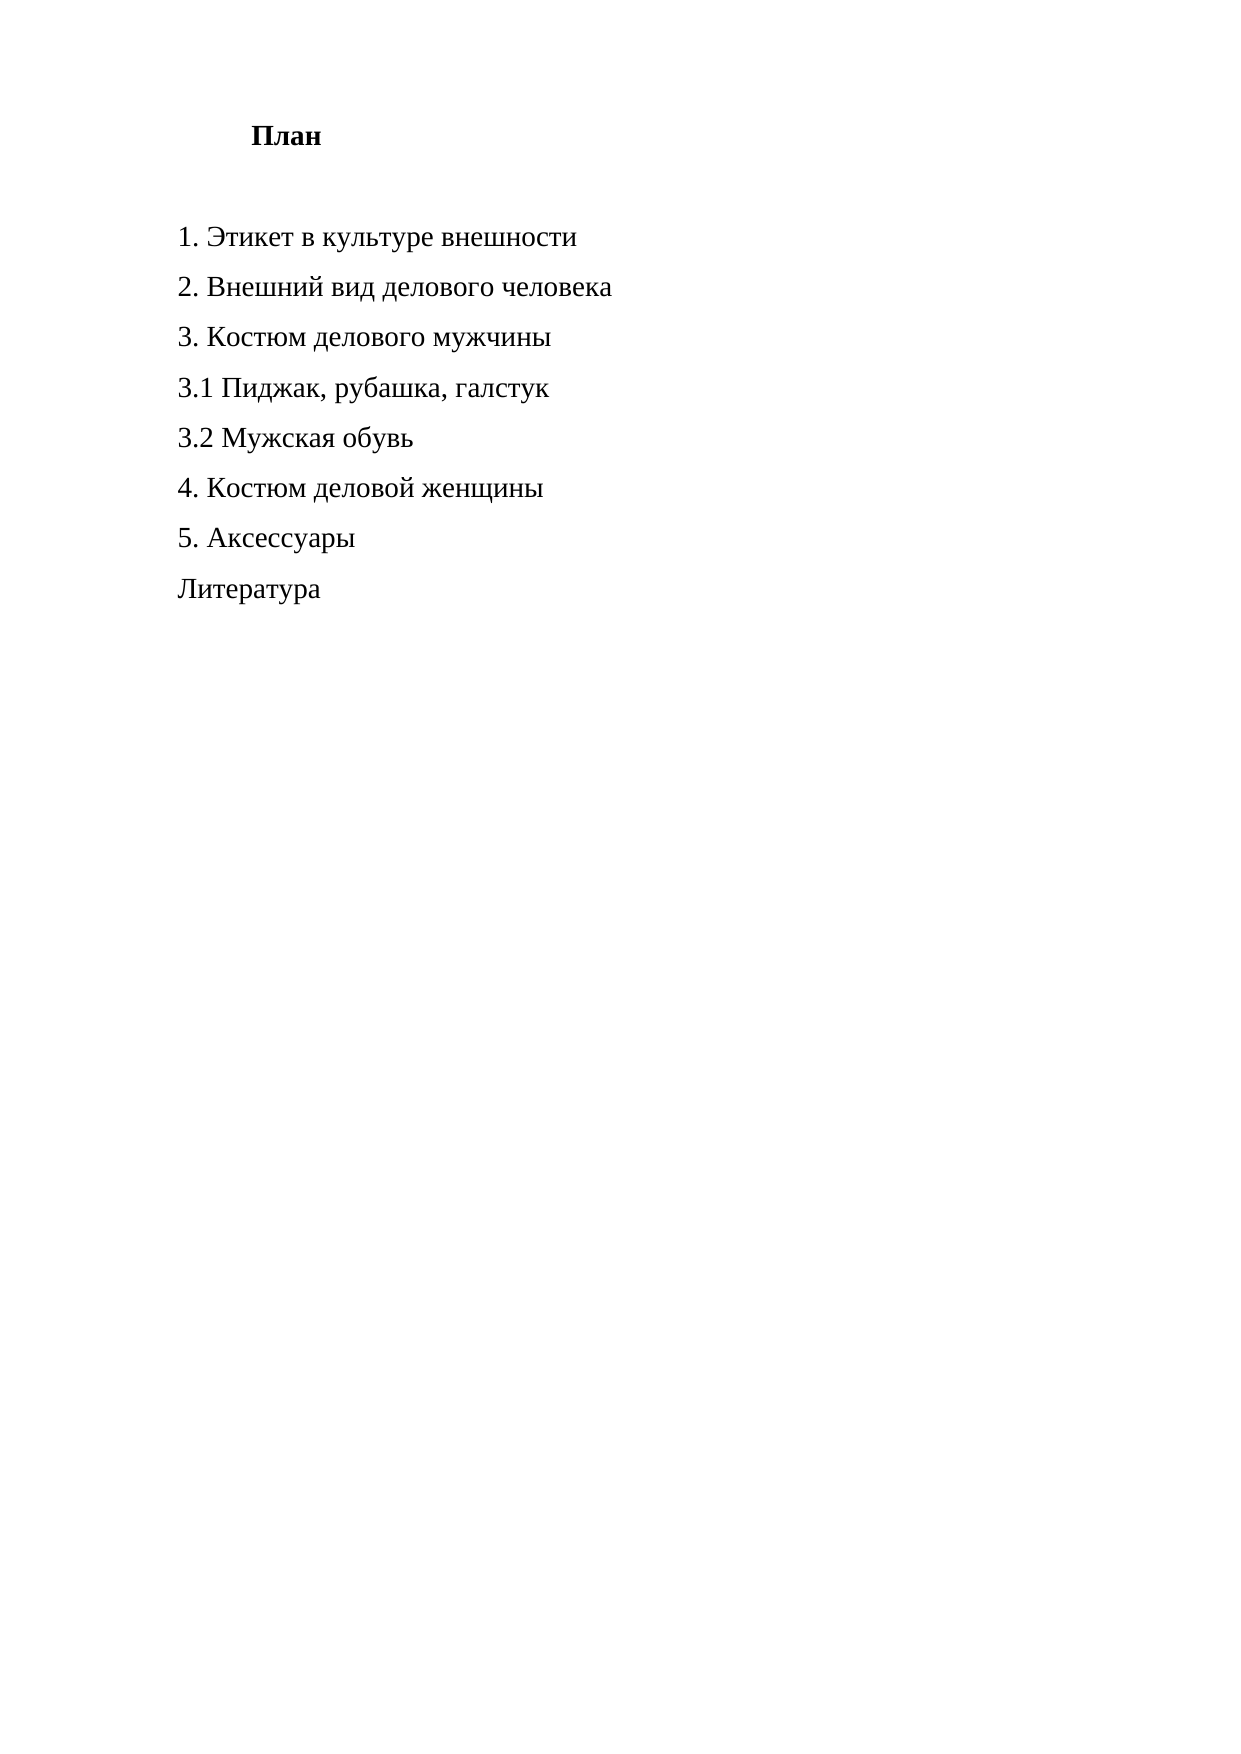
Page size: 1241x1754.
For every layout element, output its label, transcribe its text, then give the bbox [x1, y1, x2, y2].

text Литература [177, 571, 1152, 604]
text 4. Костюм деловой женщины [177, 470, 1152, 504]
text 1. Этикет в культуре внешности [177, 219, 1152, 252]
text 5. Аксессуары [177, 521, 1152, 554]
text План [177, 118, 1152, 152]
text 2. Внешний вид делового человека [177, 269, 1152, 303]
text 3. Костюм делового мужчины [177, 319, 1152, 353]
text 3.1 Пиджак, рубашка, галстук [177, 370, 1152, 403]
text 3.2 Мужская обувь [177, 420, 1152, 453]
